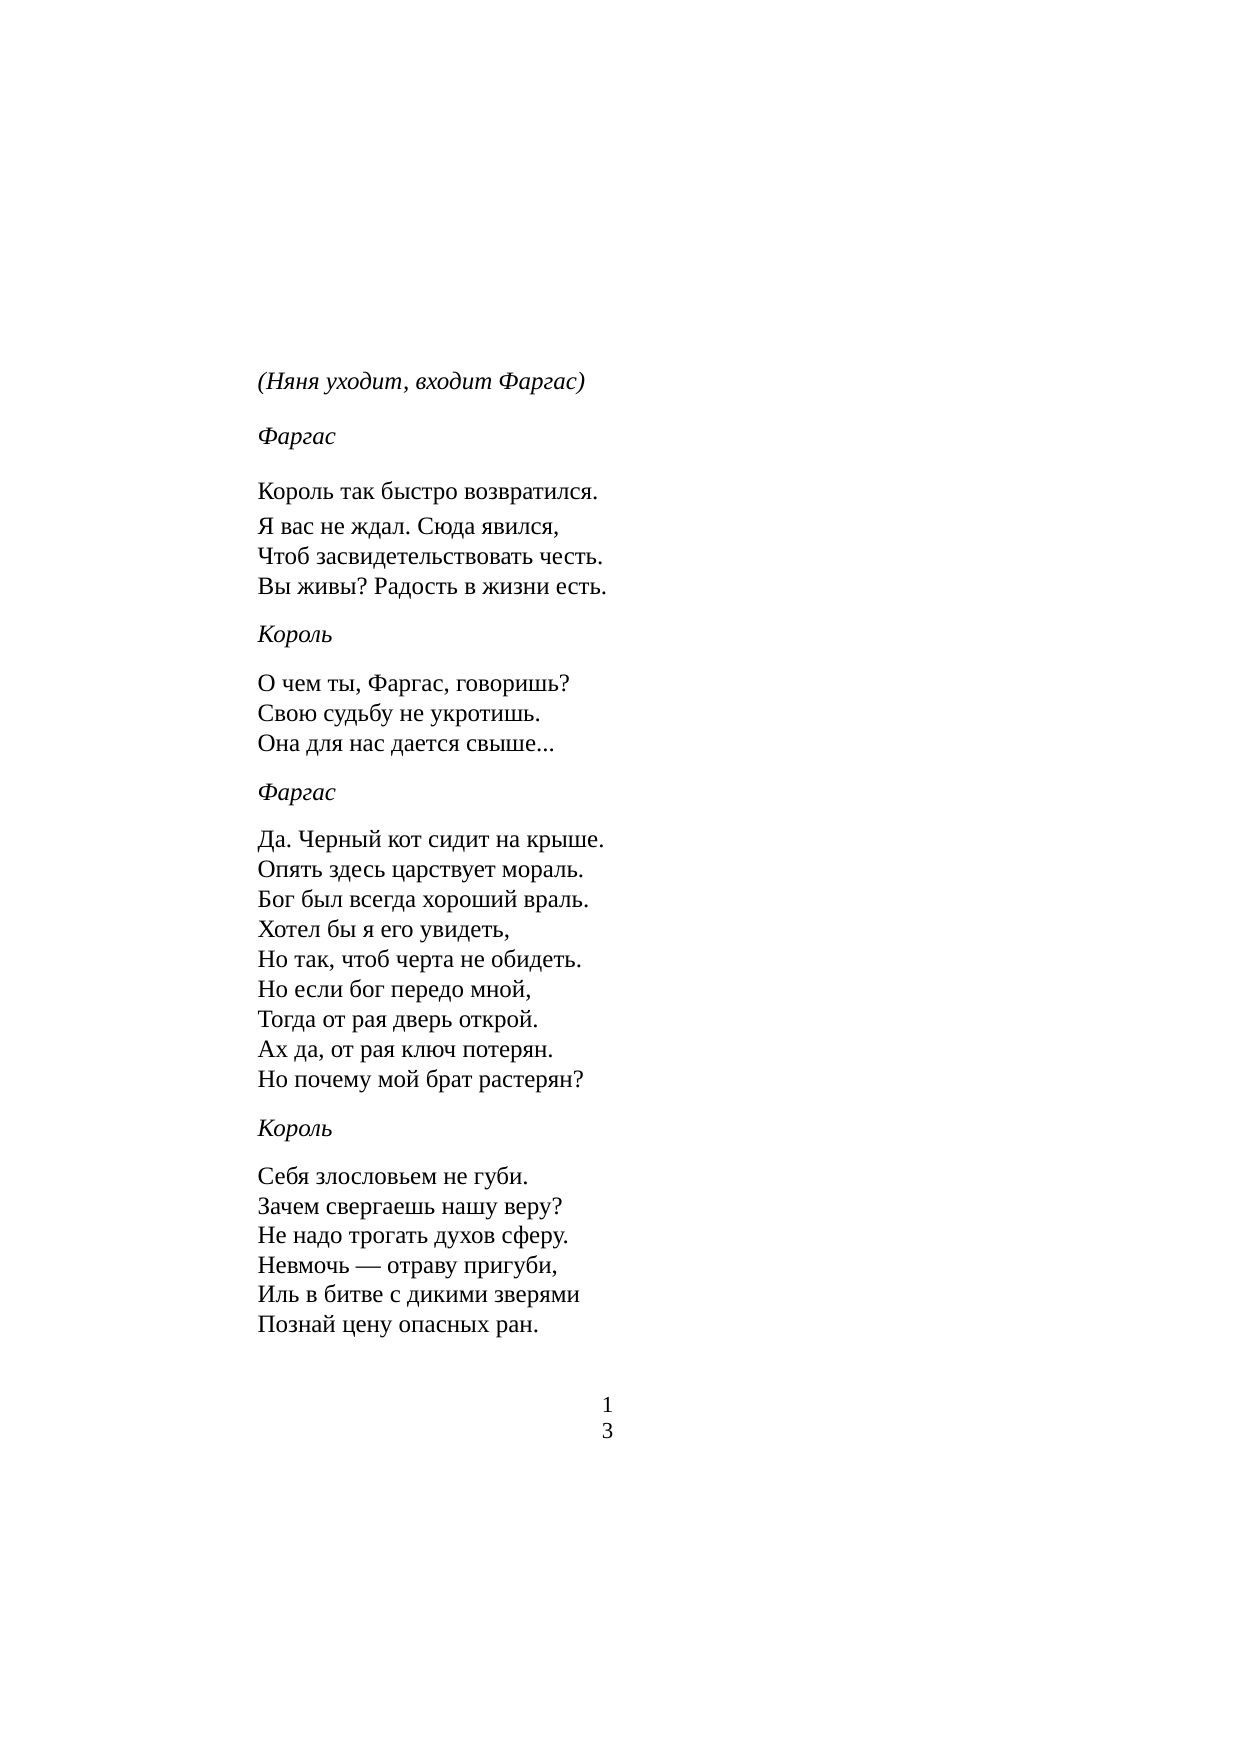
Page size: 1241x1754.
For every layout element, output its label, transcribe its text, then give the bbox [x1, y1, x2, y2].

text Свою судьбу не укротишь. [257, 697, 937, 727]
text Король [257, 1117, 937, 1141]
text Зачем свергаешь нашу веру? [257, 1191, 937, 1220]
text Король так быстро возвратился. [257, 455, 937, 510]
text Тогда от рая дверь открой. [257, 1004, 937, 1034]
text Не надо трогать духов сферу. [257, 1220, 937, 1249]
text (Няня уходит, входит Фаргас) [257, 345, 937, 400]
text Фаргас [257, 781, 937, 805]
text Но если бог передо мной, [257, 974, 937, 1004]
text Хотел бы я его увидеть, [257, 914, 937, 944]
text Она для нас дается свыше... [257, 727, 937, 757]
text Да. Черный кот сидит на крыше. [257, 824, 937, 854]
text Вы живы? Радость в жизни есть. [257, 570, 937, 600]
text Но почему мой брат растерян? [257, 1064, 937, 1094]
text Но так, чтоб черта не обидеть. [257, 944, 937, 974]
text Король [257, 624, 937, 648]
text Фаргас [257, 400, 937, 455]
text Познай цену опасных ран. [257, 1308, 937, 1338]
text Чтоб засвидетельствовать честь. [257, 540, 937, 570]
text Ах да, от рая ключ потерян. [257, 1034, 937, 1064]
text Я вас не ждал. Сюда явился, [257, 510, 937, 540]
text О чем ты, Фаргас, говоришь? [257, 667, 937, 697]
text Иль в битве с дикими зверями [257, 1279, 937, 1308]
text Себя злословьем не губи. [257, 1161, 937, 1191]
text Опять здесь царствует мораль. [257, 854, 937, 884]
text Бог был всегда хороший враль. [257, 884, 937, 914]
text Невмочь — отраву пригуби, [257, 1249, 937, 1279]
